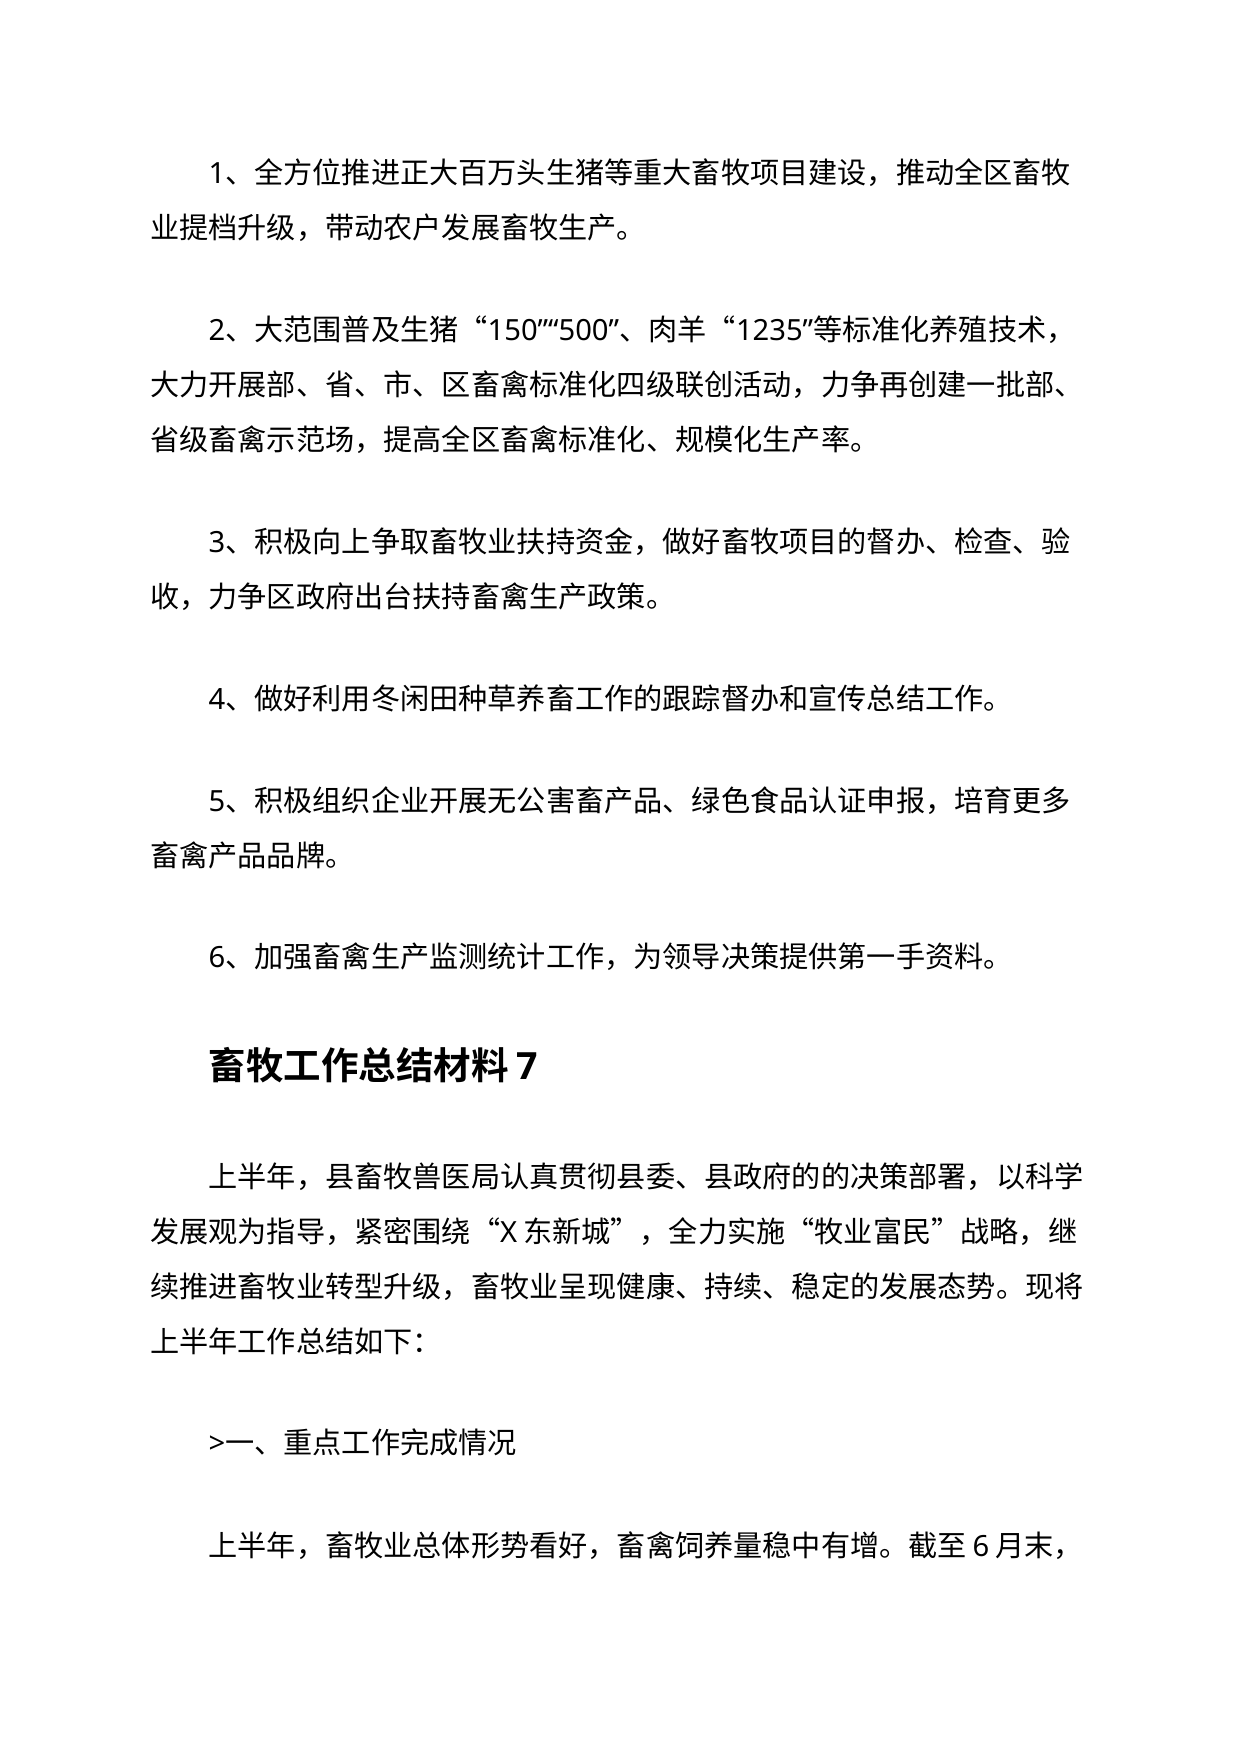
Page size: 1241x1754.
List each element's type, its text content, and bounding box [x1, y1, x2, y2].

text 5、积极组织企业开展无公害畜产品、绿色食品认证申报，培育更多畜禽产品品牌。 [150, 777, 1090, 874]
text 4、做好利用冬闲田种草养畜工作的跟踪督办和宣传总结工作。 [150, 675, 1090, 718]
text 2、大范围普及生猪“150”“500”、肉羊“1235”等标准化养殖技术，大力开展部、省、市、区畜禽标准化四级联创活动，力争再创建一批部、省级畜禽示范场，提高全区畜禽标准化、规模化生产率。 [150, 307, 1090, 459]
text 1、全方位推进正大百万头生猪等重大畜牧项目建设，推动全区畜牧业提档升级，带动农户发展畜牧生产。 [150, 150, 1090, 247]
text 上半年，县畜牧兽医局认真贯彻县委、县政府的的决策部署，以科学发展观为指导，紧密围绕“X东新城”，全力实施“牧业富民”战略，继续推进畜牧业转型升级，畜牧业呈现健康、持续、稳定的发展态势。现将上半年工作总结如下： [150, 1153, 1090, 1361]
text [150, 1522, 1090, 1564]
text 6、加强畜禽生产监测统计工作，为领导决策提供第一手资料。 [150, 934, 1090, 976]
text 畜牧工作总结材料7 [150, 1036, 1090, 1090]
text 3、积极向上争取畜牧业扶持资金，做好畜牧项目的督办、检查、验收，力争区政府出台扶持畜禽生产政策。 [150, 518, 1090, 616]
text >一、重点工作完成情况 [150, 1420, 1090, 1462]
